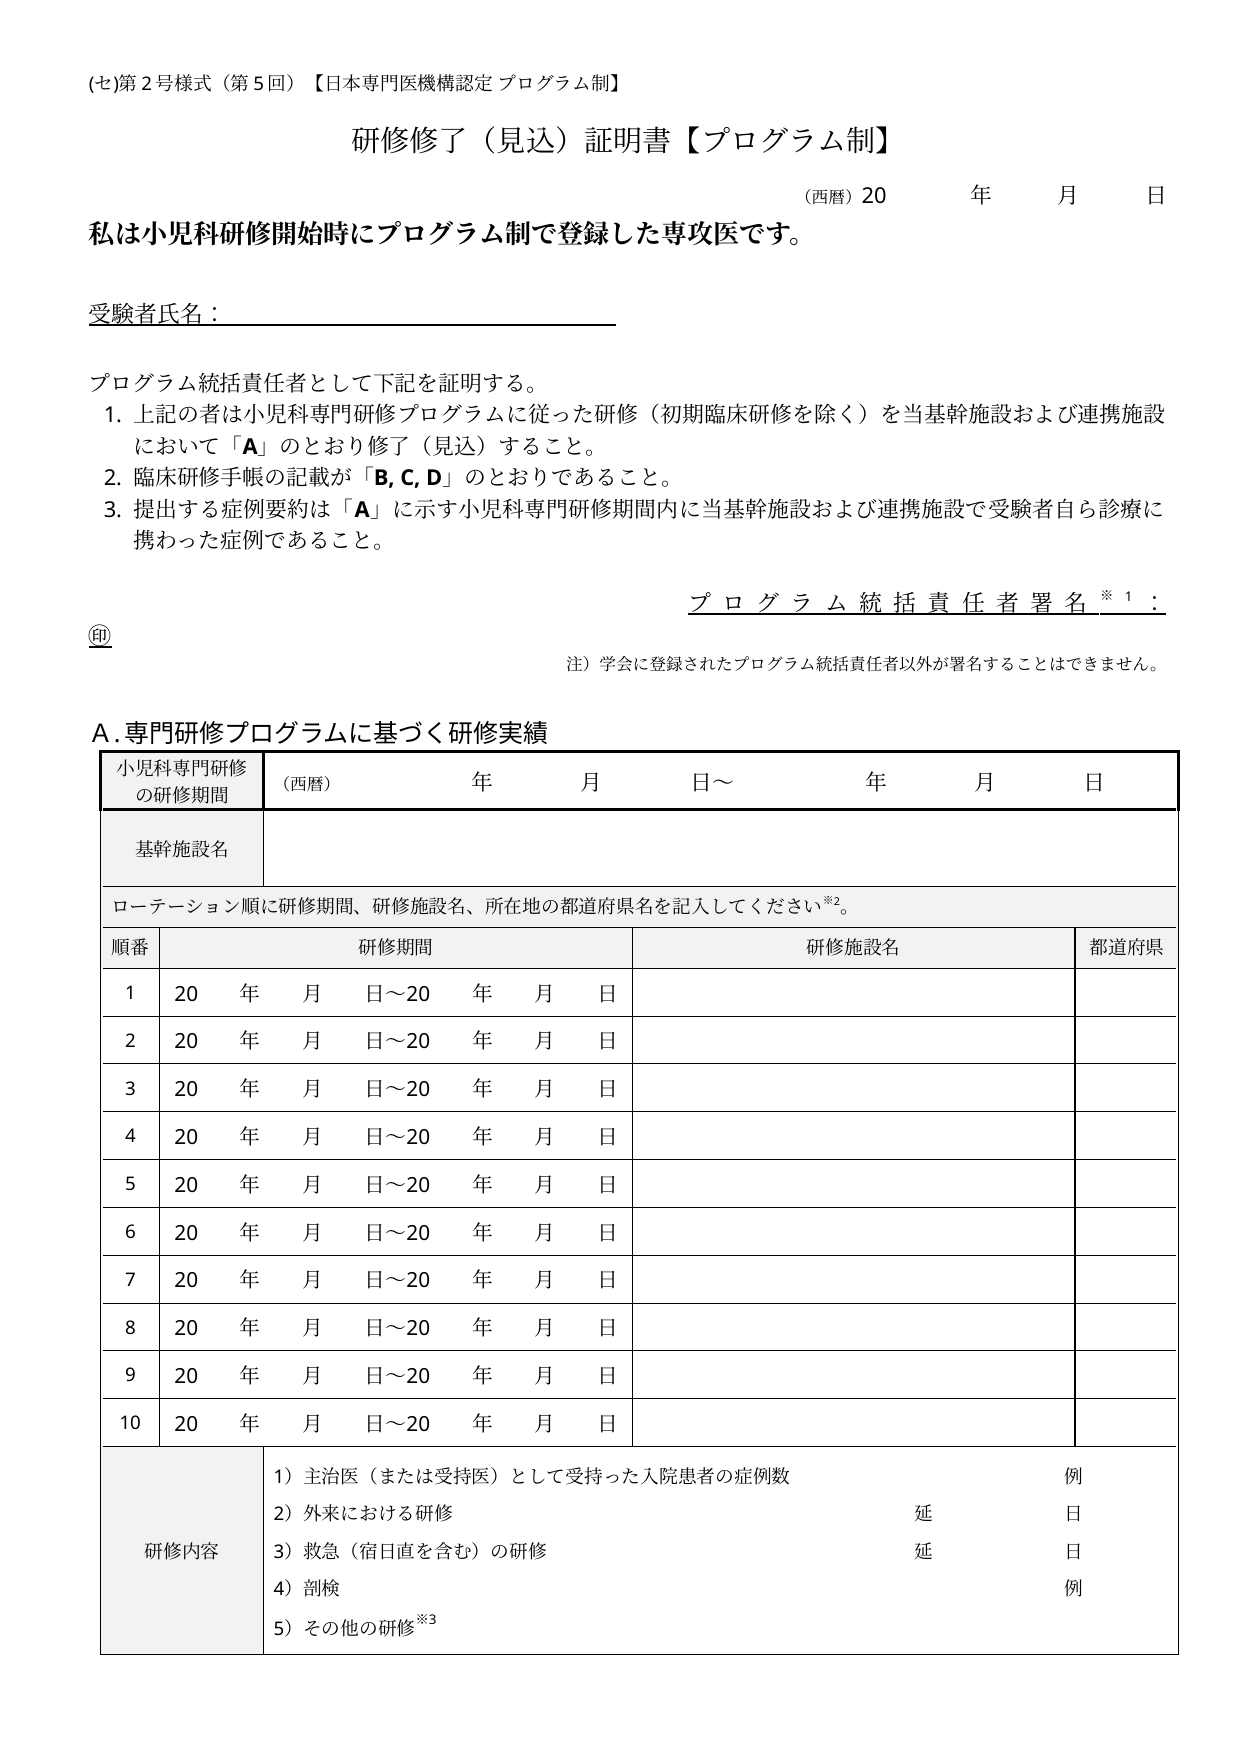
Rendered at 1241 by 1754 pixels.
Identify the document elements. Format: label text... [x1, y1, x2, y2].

table_cell [633, 1112, 1074, 1159]
table_cell [633, 1160, 1074, 1207]
table_cell 都道府県 [1076, 927, 1178, 968]
table_cell 1）主治医（または受持医）として受持った入院患者の症例数 例 2）外来における研修 延 日 3）救急（宿日直を含む）の研修 延 日 4）剖検 例 5）その他の研修※3 [264, 1446, 1178, 1654]
table_cell 9 [101, 1350, 159, 1398]
list 提出する症例要約は「A」に示す小児科専門研修期間内に当基幹施設および連携施設で受験者自ら診療に携わった症例であること。 [103, 492, 1167, 555]
table_cell [633, 1256, 1074, 1302]
table_cell ローテーション順に研修期間、研修施設名、所在地の都道府県名を記入してください※2。 [101, 886, 1178, 927]
table_cell [633, 1351, 1074, 1398]
table_cell 2 [101, 1016, 159, 1063]
table_cell [1076, 1063, 1178, 1111]
table_cell 研修期間 [160, 928, 632, 968]
text 注）学会に登録されたプログラム統括責任者以外が署名することはできません。 [89, 651, 1167, 675]
table_cell 20 年 月 日～20 年 月 日 [160, 1351, 632, 1398]
list 上記の者は小児科専門研修プログラムに従った研修（初期臨床研修を除く）を当基幹施設および連携施設において「A」のとおり修了（見込）すること。 [103, 397, 1167, 461]
text プログラム統括責任者署名※1： ㊞ [89, 585, 1167, 651]
table_cell [633, 1304, 1074, 1350]
text Ａ. 専門研修プログラムに基づく研修実績 [89, 712, 1167, 750]
table_cell 基幹施設名 [101, 808, 263, 886]
table_cell 20 年 月 日～20 年 月 日 [160, 969, 632, 1016]
table_cell [1076, 1207, 1178, 1254]
list 臨床研修手帳の記載が「B, C, D」のとおりであること。 [103, 461, 1167, 492]
table_cell 7 [101, 1255, 159, 1302]
table_cell 20 年 月 日～20 年 月 日 [160, 1064, 632, 1111]
table_cell 順番 [101, 927, 159, 968]
table_cell [633, 1017, 1074, 1063]
table_cell [1076, 1350, 1178, 1398]
table_cell 1 [101, 968, 159, 1016]
table_cell 20 年 月 日～20 年 月 日 [160, 1112, 632, 1159]
table_header 小児科専門研修の研修期間 [102, 753, 262, 808]
table_cell [633, 1208, 1074, 1254]
table_cell 4 [101, 1111, 159, 1159]
table_cell 8 [101, 1303, 159, 1350]
table_cell 10 [101, 1398, 159, 1446]
text プログラム統括責任者として下記を証明する。 [89, 366, 1167, 397]
table_header （西暦） 年 月 日～ 年 月 日 [265, 753, 1177, 808]
table_cell 20 年 月 日～20 年 月 日 [160, 1304, 632, 1350]
table_cell [264, 808, 1178, 886]
table_cell 20 年 月 日～20 年 月 日 [160, 1160, 632, 1207]
table_cell 6 [101, 1207, 159, 1254]
table_cell 研修内容 [101, 1446, 263, 1654]
text 受験者氏名： [89, 294, 1167, 331]
table_cell [1076, 968, 1178, 1016]
text （西暦）20 年 月 日 [89, 176, 1167, 213]
table_cell [1076, 1255, 1178, 1302]
table_cell 20 年 月 日～20 年 月 日 [160, 1399, 632, 1446]
table_cell [1076, 1016, 1178, 1063]
table_cell 20 年 月 日～20 年 月 日 [160, 1208, 632, 1254]
table_cell 3 [101, 1063, 159, 1111]
text 私は小児科研修開始時にプログラム制で登録した専攻医です。 [89, 213, 1167, 251]
text 研修修了（見込）証明書【プログラム制】 [89, 101, 1167, 176]
table_cell [1076, 1398, 1178, 1446]
table_cell 研修施設名 [633, 928, 1074, 968]
table_cell 5 [101, 1159, 159, 1207]
table_cell [1076, 1303, 1178, 1350]
table_cell 20 年 月 日～20 年 月 日 [160, 1017, 632, 1063]
table_cell [1076, 1159, 1178, 1207]
table_cell [633, 1064, 1074, 1111]
table_cell 20 年 月 日～20 年 月 日 [160, 1256, 632, 1302]
text (セ)第2号様式（第5回）【日本専門医機構認定 プログラム制】 [89, 63, 1167, 101]
table_cell [633, 969, 1074, 1016]
table_cell [633, 1399, 1074, 1446]
table_cell [1076, 1111, 1178, 1159]
